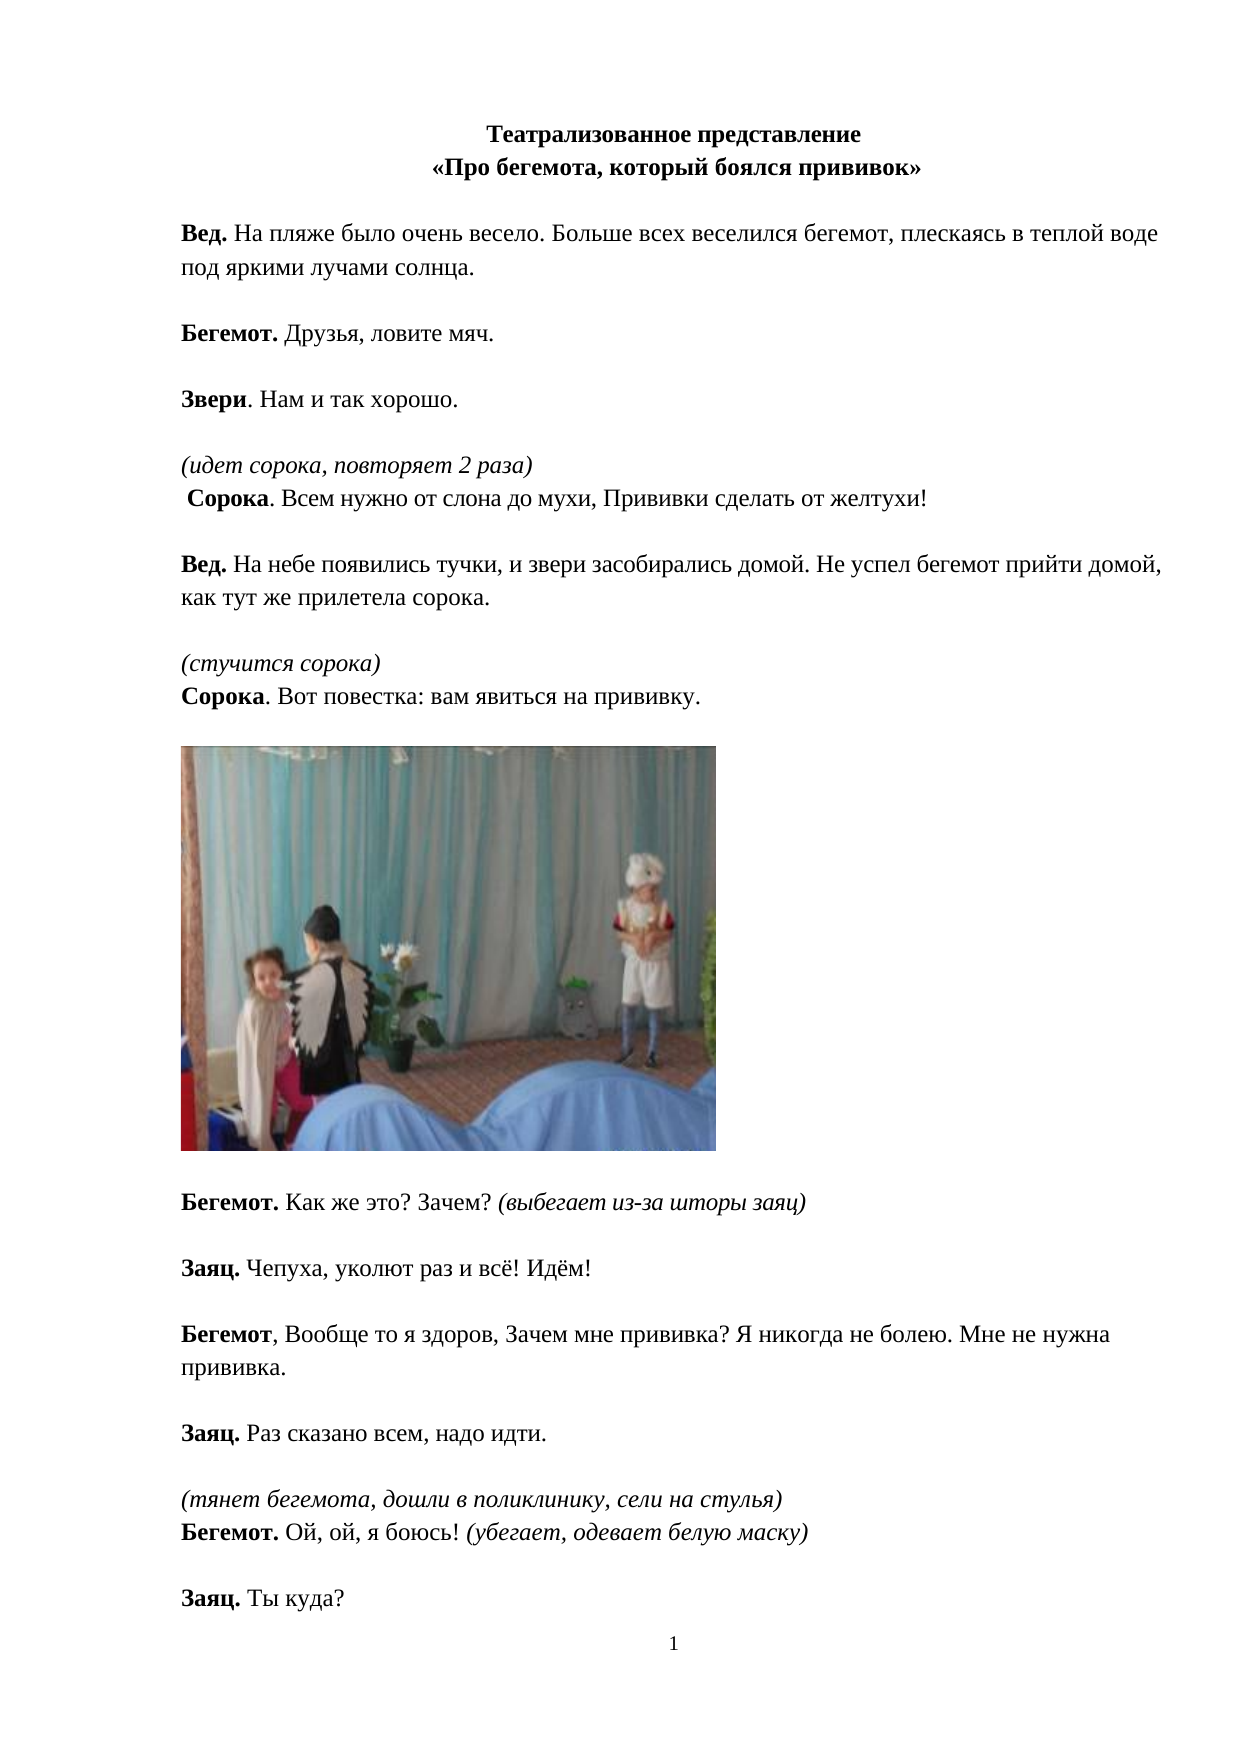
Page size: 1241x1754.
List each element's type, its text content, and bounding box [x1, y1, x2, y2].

text Бегемот, Вообще то я здоров, Зачем мне прививка? Я никогда не болею. Мне не нужна прививка. [181, 1319, 1166, 1380]
text Бегемот. Друзья, ловите мяч. [181, 318, 1166, 346]
text «Про бегемота, который боялся прививок» [181, 152, 1166, 181]
text (тянет бегемота, дошли в поликлинику, сели на стулья) [181, 1484, 1166, 1512]
text Бегемот. Ой, ой, я боюсь! (убегает, одевает белую маску) [181, 1517, 1166, 1546]
text Вед. На небе появились тучки, и звери засобирались домой. Не успел бегемот прийти домой, как тут же прилетела сорока. [181, 549, 1166, 611]
text Звери. Нам и так хорошо. [181, 384, 1166, 412]
text Бегемот. Как же это? Зачем? (выбегает из-за шторы заяц) [181, 1187, 1166, 1215]
picture [180, 746, 716, 1151]
text Вед. На пляже было очень весело. Больше всех веселился бегемот, плескаясь в теплой воде под яркими лучами солнца. [181, 218, 1166, 280]
text Заяц. Ты куда? [181, 1583, 1166, 1612]
text (идет сорока, повторяет 2 раза) [181, 450, 1166, 478]
text Сорока. Вот повестка: вам явиться на прививку. [181, 681, 1166, 709]
text Сорока. Всем нужно от слона до мухи, Прививки сделать от желтухи! [181, 483, 1166, 511]
text Заяц. Чепуха, уколют раз и всё! Идём! [181, 1253, 1166, 1281]
text (стучится сорока) [181, 648, 1166, 677]
text Заяц. Раз сказано всем, надо идти. [181, 1418, 1166, 1446]
text Театрализованное представление [181, 119, 1166, 148]
